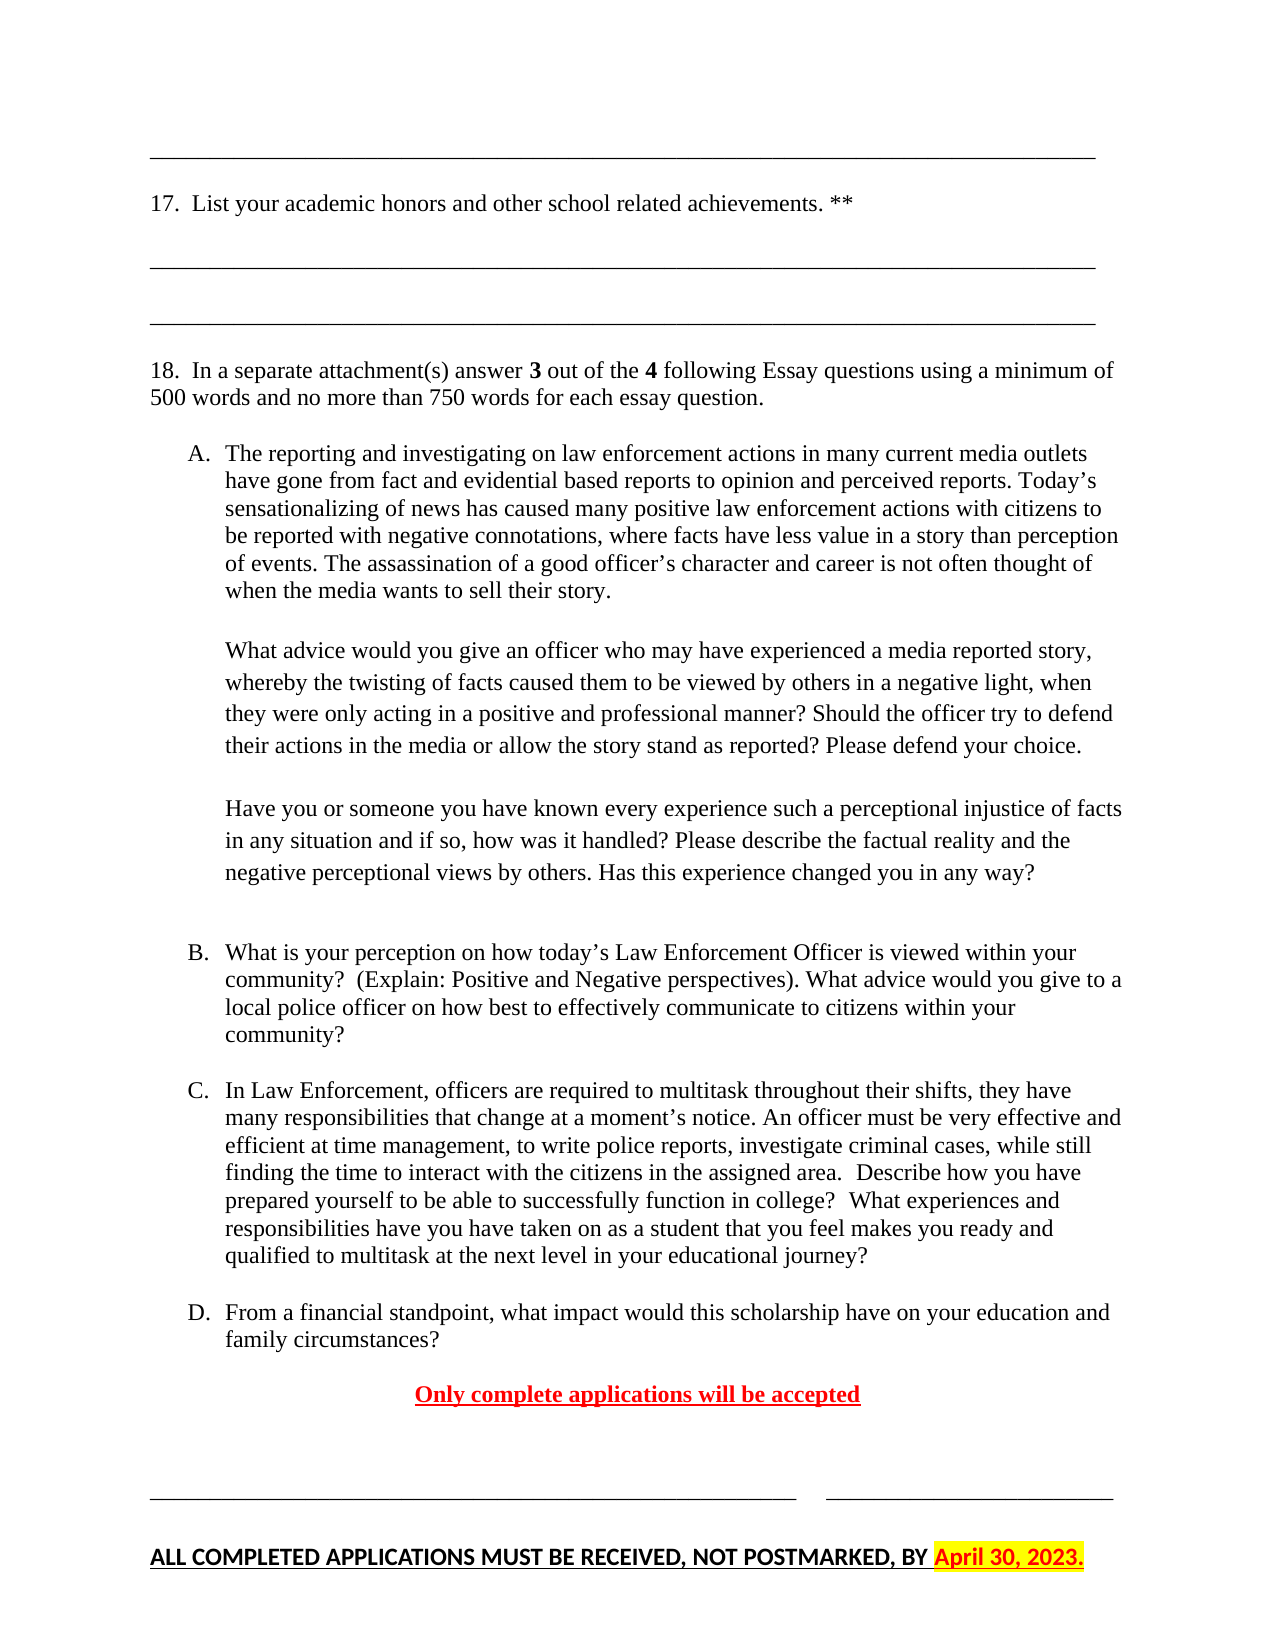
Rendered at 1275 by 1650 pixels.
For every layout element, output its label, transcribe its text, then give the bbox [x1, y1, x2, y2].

list From a financial standpoint, what impact would this scholarship have on your education and family circumstances? [187, 1298, 1125, 1353]
text Only complete applications will be accepted [150, 1380, 1125, 1408]
list What is your perception on how today’s Law Enforcement Officer is viewed within your community? (Explain: Positive and Negative perspectives). What advice would you give to a local police officer on how best to effectively communicate to citizens within your community? [187, 938, 1125, 1048]
list The reporting and investigating on law enforcement actions in many current media outlets have gone from fact and evidential based reports to opinion and perceived reports. Today’s sensationalizing of news has caused many positive law enforcement actions with citizens to be reported with negative connotations, where facts have less value in a story than perception of events. The assassination of a good officer’s character and career is not often thought of when the media wants to sell their story. [187, 438, 1125, 604]
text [150, 134, 1125, 161]
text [150, 244, 1125, 272]
list What advice would you give an officer who may have experienced a media reported story, whereby the twisting of facts caused them to be viewed by others in a negative light, when they were only acting in a positive and professional manner? Should the officer try to defend their actions in the media or allow the story stand as reported? Please defend your choice. [225, 636, 1125, 758]
text ______________________________________________________ ________________________ [150, 1475, 1125, 1503]
text 17. List your academic honors and other school related achievements. ** [150, 189, 1125, 217]
list In Law Enforcement, officers are required to multitask throughout their shifts, they have many responsibilities that change at a moment’s notice. An officer must be very effective and efficient at time management, to write police reports, investigate criminal cases, while still finding the time to interact with the citizens in the assigned area. Describe how you have prepared yourself to be able to successfully function in college? What experiences and responsibilities have you have taken on as a student that you feel makes you ready and qualified to multitask at the next level in your educational journey? [187, 1076, 1125, 1269]
list Have you or someone you have known every experience such a perceptional injustice of facts in any situation and if so, how was it handled? Please describe the factual reality and the negative perceptional views by others. Has this experience changed you in any way? [225, 794, 1125, 885]
text 18. In a separate attachment(s) answer 3 out of the 4 following Essay questions using a minimum of 500 words and no more than 750 words for each essay question. [150, 356, 1125, 411]
text _______________________________________________________________________________ [150, 301, 1125, 328]
